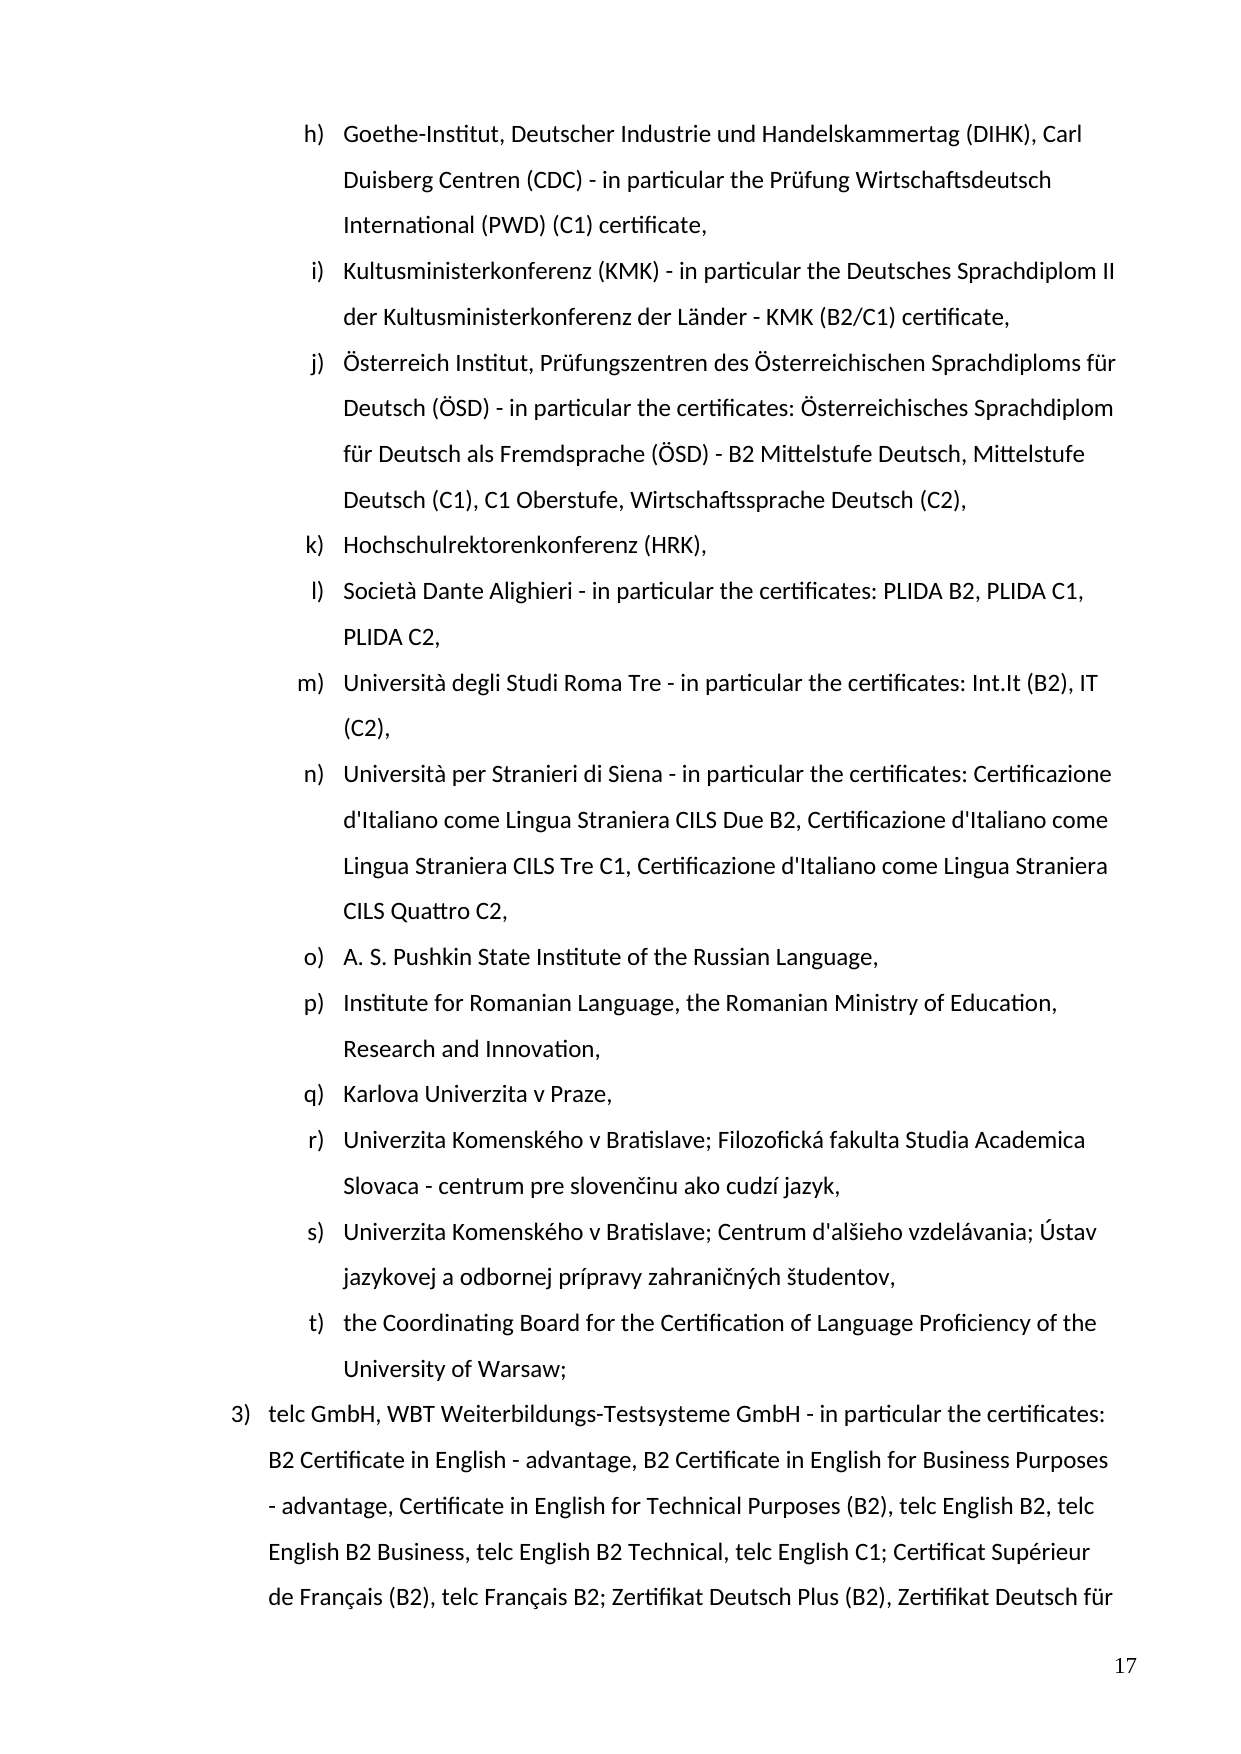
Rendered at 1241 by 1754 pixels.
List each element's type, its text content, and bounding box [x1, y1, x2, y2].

list Kultusministerkonferenz (KMK) - in particular the Deutsches Sprachdiplom II der Kultusministerkonferenz der Länder - KMK (B2/C1) certificate, [324, 255, 1122, 332]
list Università per Stranieri di Siena - in particular the certificates: Certificazione d'Italiano come Lingua Straniera CILS Due B2, Certificazione d'Italiano come Lingua Straniera CILS Tre C1, Certificazione d'Italiano come Lingua Straniera CILS Quattro C2, [324, 758, 1122, 926]
list Univerzita Komenského v Bratislave; Centrum d'alšieho vzdelávania; Ústav jazykovej a odbornej prípravy zahraničných študentov, [324, 1216, 1122, 1292]
list Österreich Institut, Prüfungszentren des Österreichischen Sprachdiploms für Deutsch (ÖSD) - in particular the certificates: Österreichisches Sprachdiplom für Deutsch als Fremdsprache (ÖSD) - B2 Mittelstufe Deutsch, Mittelstufe Deutsch (C1), C1 Oberstufe, Wirtschaftssprache Deutsch (C2), [324, 347, 1122, 514]
list Università degli Studi Roma Tre - in particular the certificates: Int.It (B2), IT (C2), [324, 667, 1122, 743]
list Hochschulrektorenkonferenz (HRK), [324, 530, 1122, 560]
list Karlova Univerzita v Praze, [324, 1078, 1122, 1109]
list Univerzita Komenského v Bratislave; Filozofická fakulta Studia Academica Slovaca - centrum pre slovenčinu ako cudzí jazyk, [324, 1124, 1122, 1200]
list Goethe-Institut, Deutscher Industrie und Handelskammertag (DIHK), Carl Duisberg Centren (CDC) - in particular the Prüfung Wirtschaftsdeutsch International (PWD) (C1) certificate, [324, 118, 1122, 240]
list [231, 1398, 1122, 1612]
list the Coordinating Board for the Certification of Language Proficiency of the University of Warsaw; [324, 1307, 1122, 1383]
list Società Dante Alighieri - in particular the certificates: PLIDA B2, PLIDA C1, PLIDA C2, [324, 575, 1122, 652]
list A. S. Pushkin State Institute of the Russian Language, [324, 941, 1122, 972]
list Institute for Romanian Language, the Romanian Ministry of Education, Research and Innovation, [324, 987, 1122, 1063]
